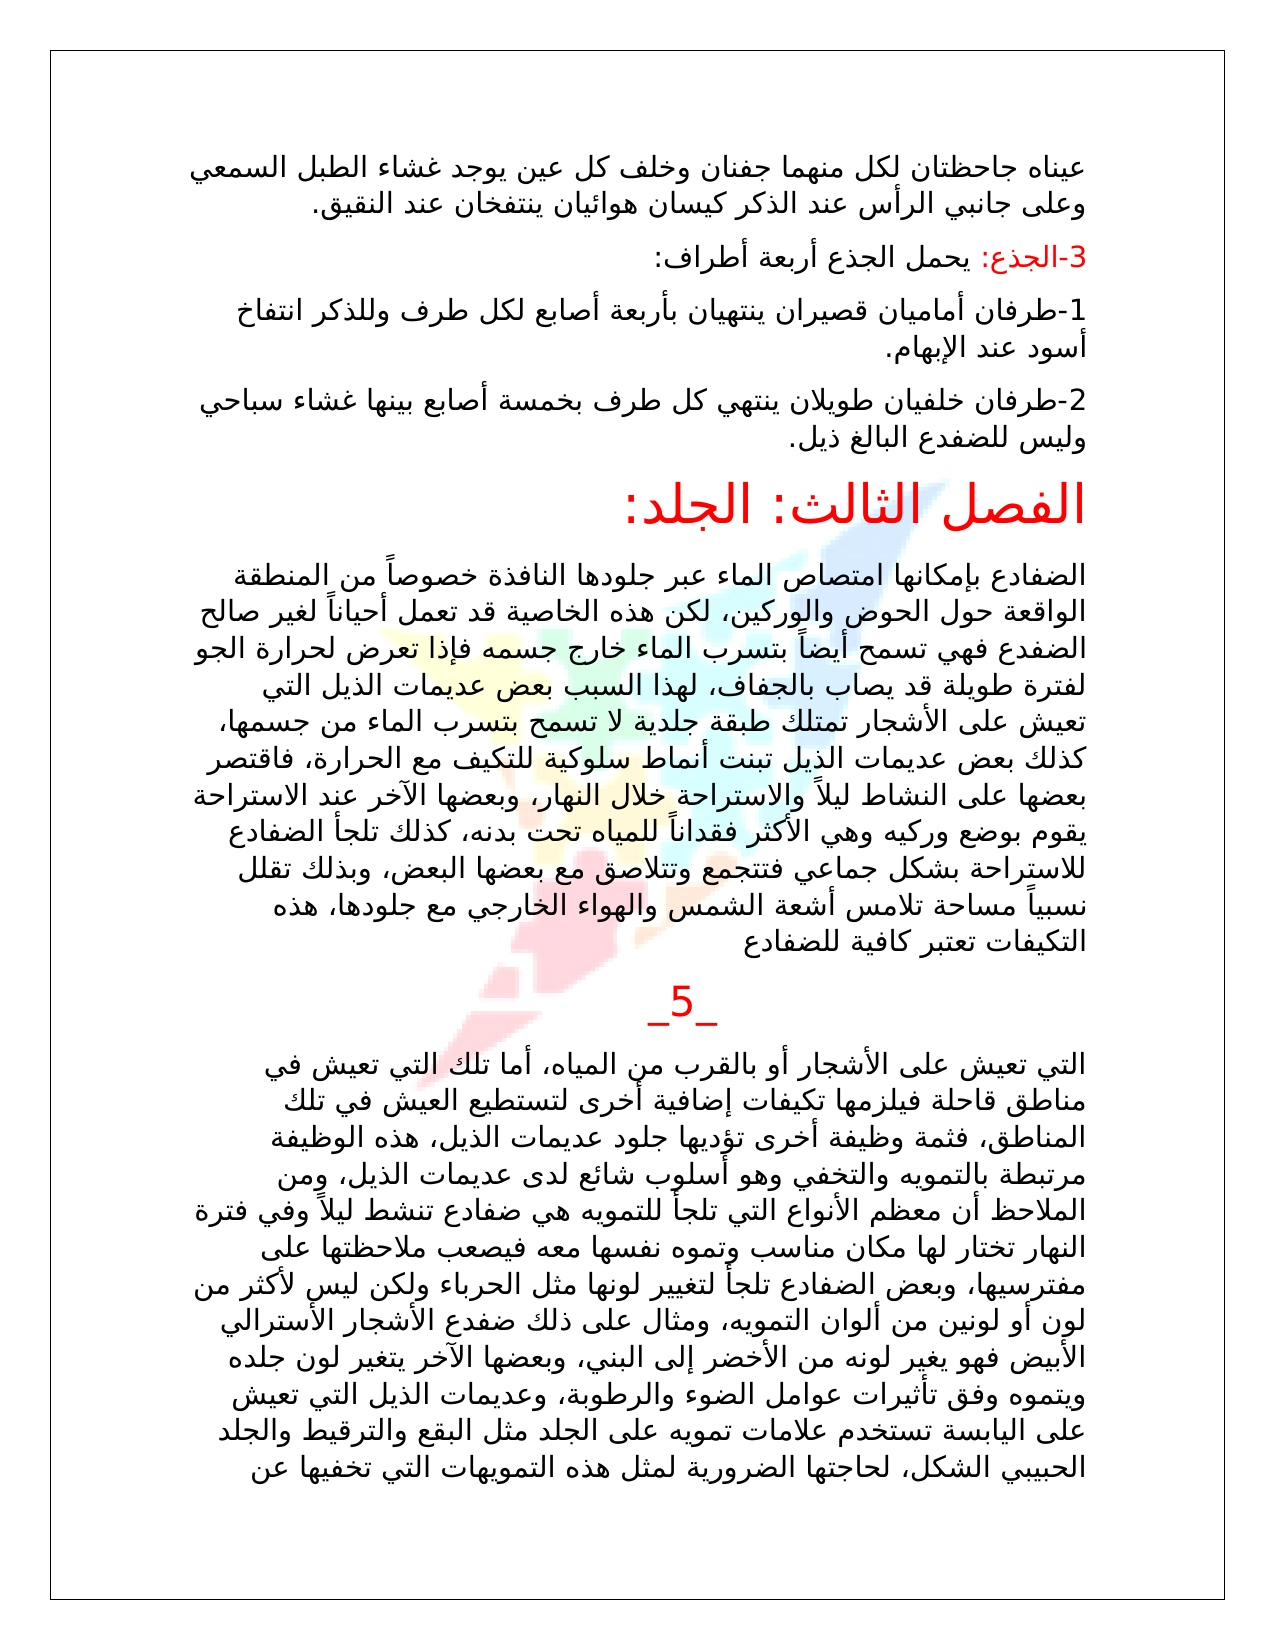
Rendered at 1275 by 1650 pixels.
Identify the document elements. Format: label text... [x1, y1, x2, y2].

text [187, 1047, 1087, 1484]
text 2-طرفان خلفيان طويلان ينتهي كل طرف بخمسة أصابع بينها غشاء سباحي وليس للضفدع البالغ ذيل. [187, 383, 1087, 454]
text الفصل الثالث: الجلد: [187, 473, 1087, 536]
text 3-الجذع: يحمل الجذع أربعة أطراف: [187, 240, 1087, 274]
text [187, 150, 1087, 221]
text _5_ [187, 978, 1087, 1027]
text الضفادع بإمكانها امتصاص الماء عبر جلودها النافذة خصوصاً من المنطقة الواقعة حول الحوض والوركين، لكن هذه الخاصية قد تعمل أحياناً لغير صالح الضفدع فهي تسمح أيضاً بتسرب الماء خارج جسمه فإذا تعرض لحرارة الجو لفترة طويلة قد يصاب بالجفاف، لهذا السبب بعض عديمات الذيل التي تعيش على الأشجار تمتلك طبقة جلدية لا تسمح بتسرب الماء من جسمها، كذلك بعض عديمات الذيل تبنت أنماط سلوكية للتكيف مع الحرارة، فاقتصر بعضها على النشاط ليلاً والاستراحة خلال النهار، وبعضها الآخر عند الاستراحة يقوم بوضع وركيه وهي الأكثر فقداناً للمياه تحت بدنه، كذلك تلجأ الضفادع للاستراحة بشكل جماعي فتتجمع وتتلاصق مع بعضها البعض، وبذلك تقلل نسبياً مساحة تلامس أشعة الشمس والهواء الخارجي مع جلودها، هذه التكيفات تعتبر كافية للضفادع [187, 558, 1087, 959]
text 1-طرفان أماميان قصيران ينتهيان بأربعة أصابع لكل طرف وللذكر انتفاخ أسود عند الإبهام. [187, 293, 1087, 364]
